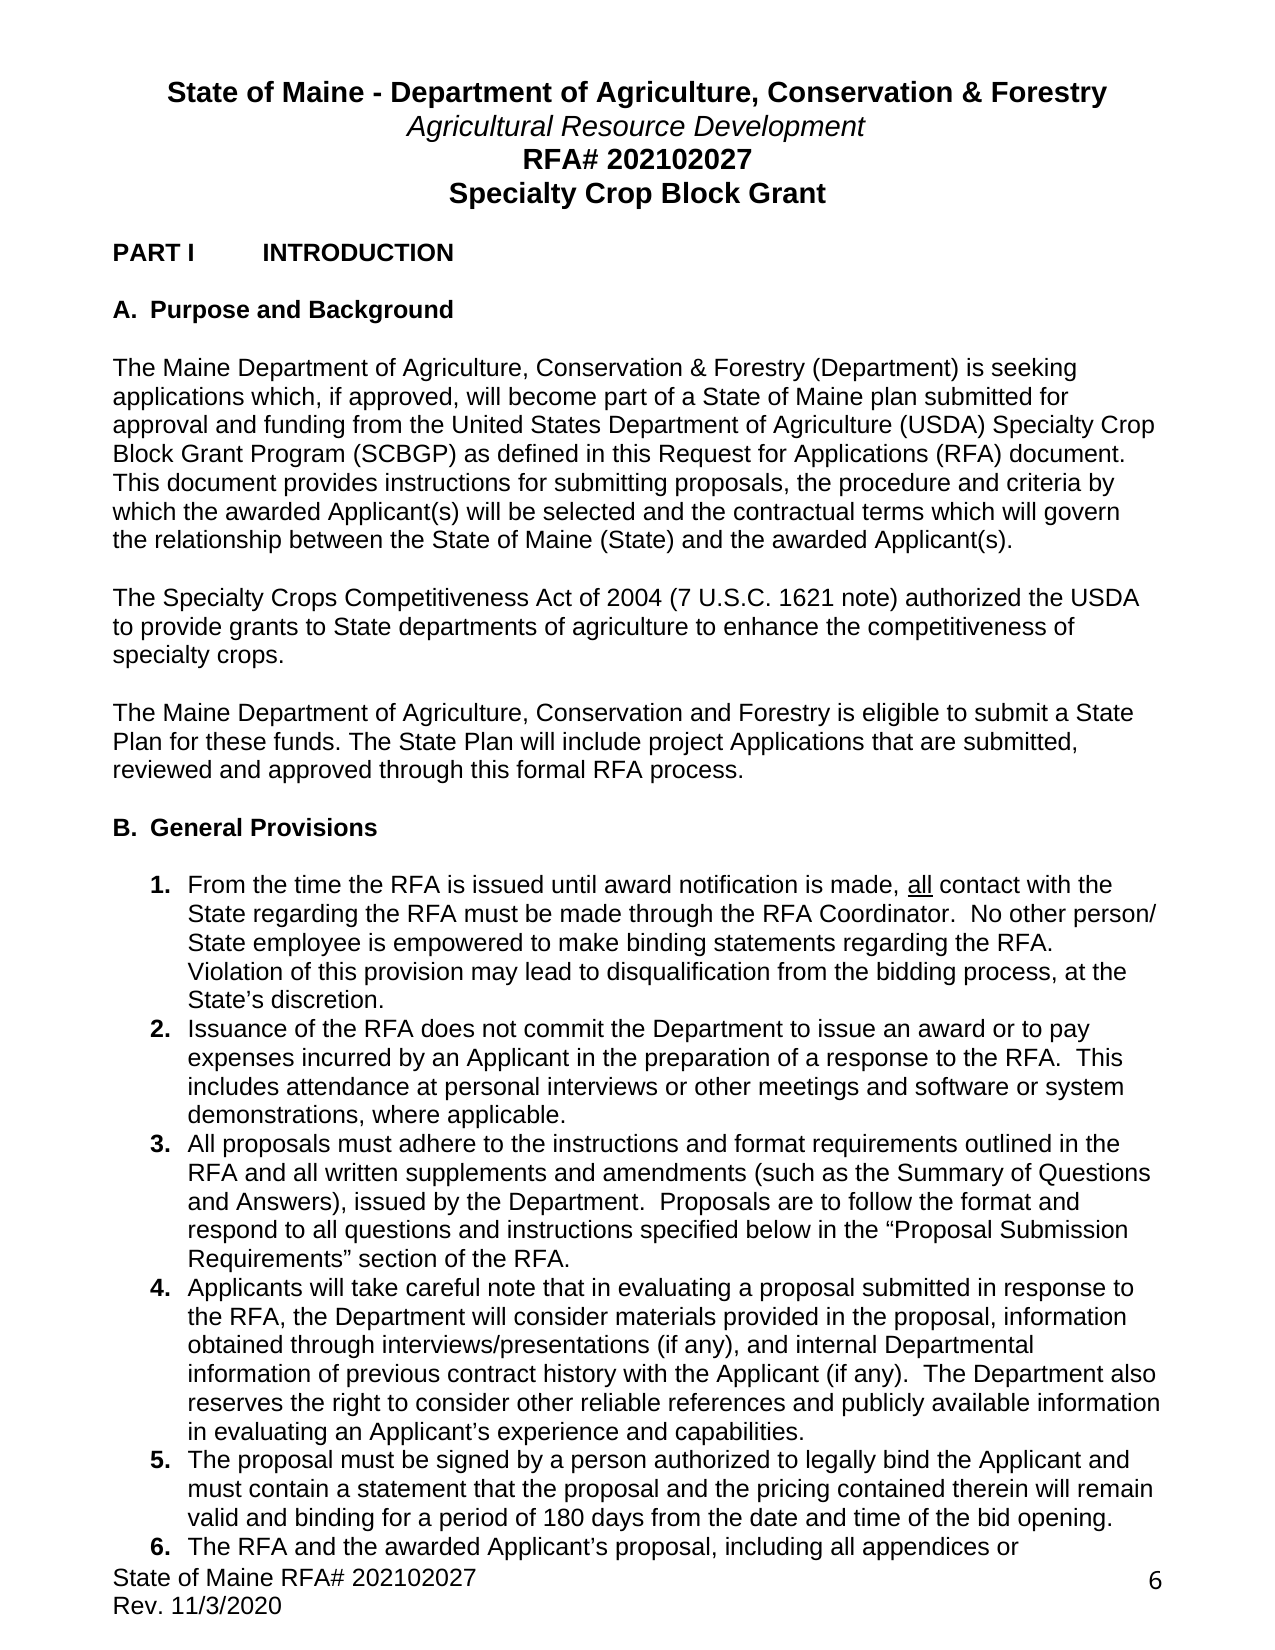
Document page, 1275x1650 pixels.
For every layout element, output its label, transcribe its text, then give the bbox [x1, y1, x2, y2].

list From the time the RFA is issued until award notification is made, all contact with the State regarding the RFA must be made through the RFA Coordinator. No other person/ State employee is empowered to make binding statements regarding the RFA. Violation of this provision may lead to disqualification from the bidding process, at the State’s discretion. [150, 870, 1162, 1014]
text Agricultural Resource Development [112, 108, 1162, 142]
list The proposal must be signed by a person authorized to legally bind the Applicant and must contain a statement that the proposal and the pricing contained therein will remain valid and binding for a period of 180 days from the date and time of the bid opening. [150, 1445, 1162, 1532]
list Purpose and Background [112, 295, 1162, 324]
list Applicants will take careful note that in evaluating a proposal submitted in response to the RFA, the Department will consider materials provided in the proposal, information obtained through interviews/presentations (if any), and internal Departmental information of previous contract history with the Applicant (if any). The Department also reserves the right to consider other reliable references and publicly available information in evaluating an Applicant’s experience and capabilities. [150, 1273, 1162, 1445]
text State of Maine - Department of Agriculture, Conservation & Forestry [112, 75, 1162, 108]
text The Specialty Crops Competitiveness Act of 2004 (7 U.S.C. 1621 note) authorized the USDA to provide grants to State departments of agriculture to enhance the competitiveness of specialty crops. [112, 583, 1162, 669]
text Specialty Crop Block Grant [112, 176, 1162, 209]
text RFA# 202102027 [112, 142, 1162, 176]
list General Provisions [112, 813, 1162, 842]
text The Maine Department of Agriculture, Conservation & Forestry (Department) is seeking applications which, if approved, will become part of a State of Maine plan submitted for approval and funding from the United States Department of Agriculture (USDA) Specialty Crop Block Grant Program (SCBGP) as defined in this Request for Applications (RFA) document. This document provides instructions for submitting proposals, the procedure and criteria by which the awarded Applicant(s) will be selected and the contractual terms which will govern the relationship between the State of Maine (State) and the awarded Applicant(s). [112, 353, 1162, 554]
text The Maine Department of Agriculture, Conservation and Forestry is eligible to submit a State Plan for these funds. The State Plan will include project Applications that are submitted, reviewed and approved through this formal RFA process. [112, 698, 1162, 784]
list All proposals must adhere to the instructions and format requirements outlined in the RFA and all written supplements and amendments (such as the Summary of Questions and Answers), issued by the Department. Proposals are to follow the format and respond to all questions and instructions specified below in the “Proposal Submission Requirements” section of the RFA. [150, 1129, 1162, 1273]
list Issuance of the RFA does not commit the Department to issue an award or to pay expenses incurred by an Applicant in the preparation of a response to the RFA. This includes attendance at personal interviews or other meetings and software or system demonstrations, where applicable. [150, 1014, 1162, 1129]
text PART I INTRODUCTION [112, 238, 1162, 267]
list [150, 1532, 1162, 1560]
